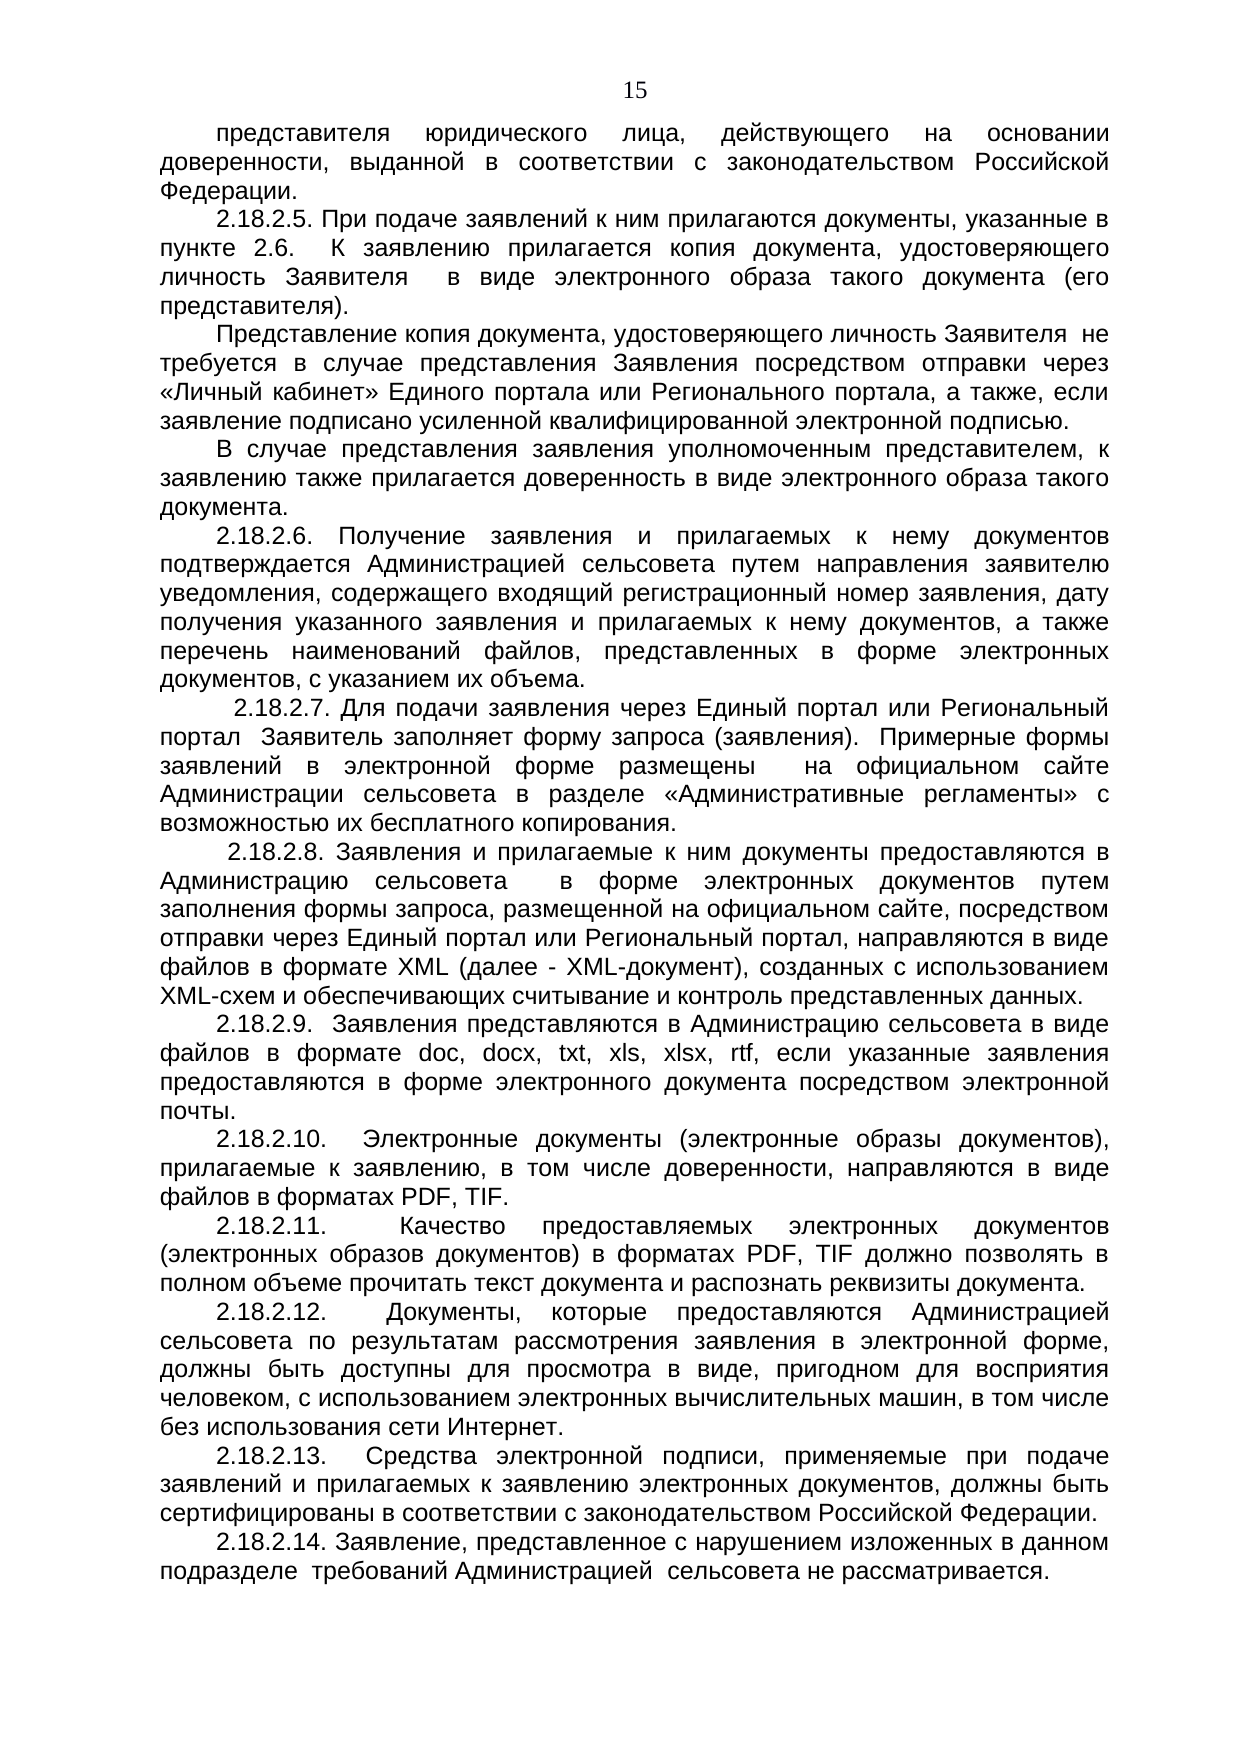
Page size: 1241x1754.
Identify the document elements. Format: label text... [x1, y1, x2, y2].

text 2.18.2.5. При подаче заявлений к ним прилагаются документы, указанные в пункте 2.6. К заявлению прилагается копия документа, удостоверяющего личность Заявителя в виде электронного образа такого документа (его представителя). [159, 204, 1110, 319]
text 2.18.2.13. Средства электронной подписи, применяемые при подаче заявлений и прилагаемых к заявлению электронных документов, должны быть сертифицированы в соответствии с законодательством Российской Федерации. [159, 1441, 1110, 1527]
text 2.18.2.8. Заявления и прилагаемые к ним документы предоставляются в Администрацию сельсовета в форме электронных документов путем заполнения формы запроса, размещенной на официальном сайте, посредством отправки через Единый портал или Региональный портал, направляются в виде файлов в формате XML (далее - XML-документ), созданных с использованием XML-схем и обеспечивающих считывание и контроль представленных данных. [159, 837, 1110, 1009]
text 2.18.2.10. Электронные документы (электронные образы документов), прилагаемые к заявлению, в том числе доверенности, направляются в виде файлов в форматах PDF, TIF. [159, 1124, 1110, 1211]
text 2.18.2.12. Документы, которые предоставляются Администрацией сельсовета по результатам рассмотрения заявления в электронной форме, должны быть доступны для просмотра в виде, пригодном для восприятия человеком, с использованием электронных вычислительных машин, в том числе без использования сети Интернет. [159, 1297, 1110, 1441]
text представителя юридического лица, действующего на основании доверенности, выданной в соответствии с законодательством Российской Федерации. [159, 118, 1110, 204]
text 2.18.2.7. Для подачи заявления через Единый портал или Региональный портал Заявитель заполняет форму запроса (заявления). Примерные формы заявлений в электронной форме размещены на официальном сайте Администрации сельсовета в разделе «Административные регламенты» с возможностью их бесплатного копирования. [159, 693, 1110, 837]
text 2.18.2.9. Заявления представляются в Администрацию сельсовета в виде файлов в формате doc, docx, txt, xls, xlsx, rtf, если указанные заявления предоставляются в форме электронного документа посредством электронной почты. [159, 1009, 1110, 1124]
text 2.18.2.6. Получение заявления и прилагаемых к нему документов подтверждается Администрацией сельсовета путем направления заявителю уведомления, содержащего входящий регистрационный номер заявления, дату получения указанного заявления и прилагаемых к нему документов, а также перечень наименований файлов, представленных в форме электронных документов, с указанием их объема. [159, 521, 1110, 693]
text 2.18.2.11. Качество предоставляемых электронных документов (электронных образов документов) в форматах PDF, TIF должно позволять в полном объеме прочитать текст документа и распознать реквизиты документа. [159, 1211, 1110, 1297]
text 2.18.2.14. Заявление, представленное с нарушением изложенных в данном подразделе требований Администрацией сельсовета не рассматривается. [159, 1527, 1110, 1584]
text В случае представления заявления уполномоченным представителем, к заявлению также прилагается доверенность в виде электронного образа такого документа. [159, 434, 1110, 521]
text Представление копия документа, удостоверяющего личность Заявителя не требуется в случае представления Заявления посредством отправки через «Личный кабинет» Единого портала или Регионального портала, а также, если заявление подписано усиленной квалифицированной электронной подписью. [159, 319, 1110, 434]
